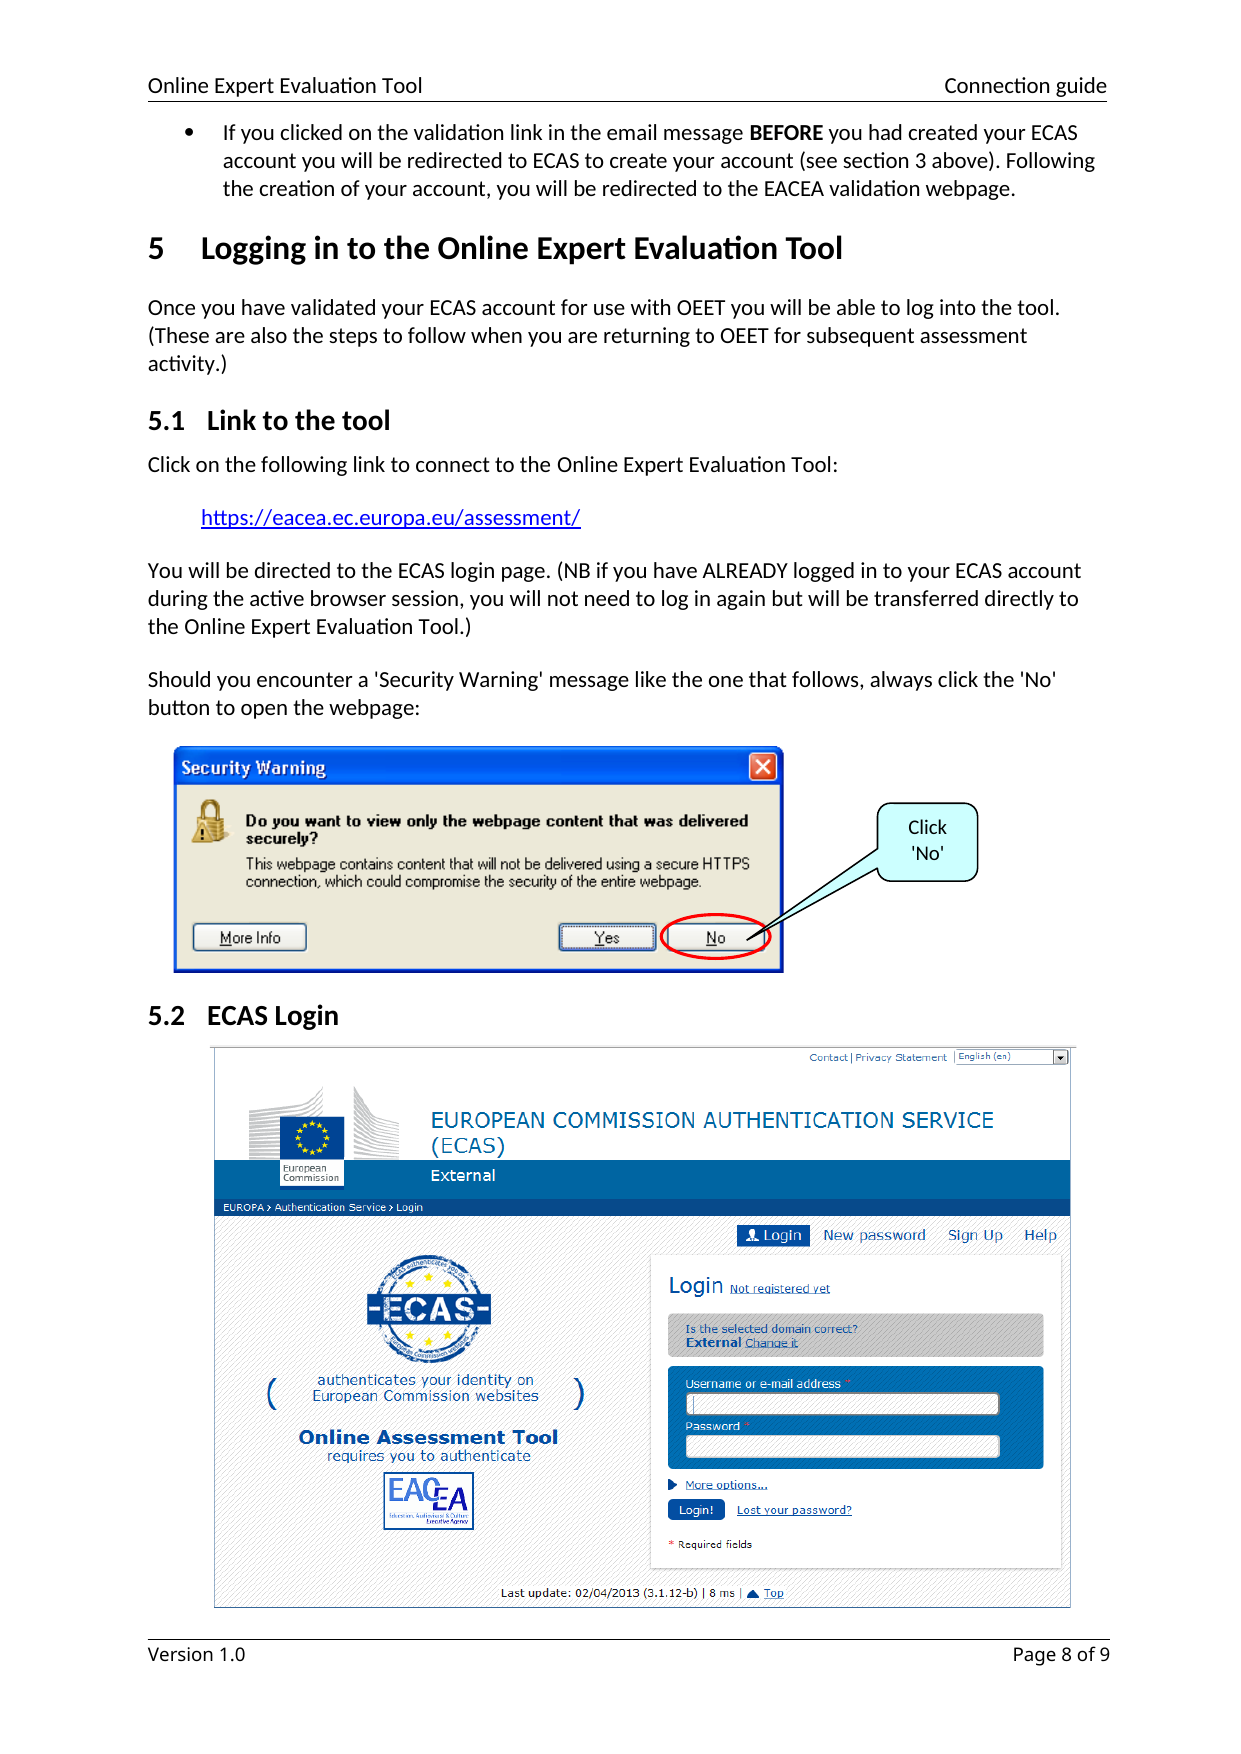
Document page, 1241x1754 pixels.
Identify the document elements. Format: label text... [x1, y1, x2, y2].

picture [209, 1045, 1077, 1612]
text Once you have validated your ECAS account for use with OEET you will be able to log into the tool. (These are also the steps to follow when you are returning to OEET for subsequent assessment activity.) [148, 293, 1107, 377]
text https://eacea.ec.europa.eu/assessment/ [201, 503, 1107, 531]
text You will be directed to the ECAS login page. (NB if you have ALREADY logged in to your ECAS account during the active browser session, you will not need to log in again but will be transferred directly to the Online Expert Evaluation Tool.) [148, 556, 1107, 640]
list If you clicked on the validation link in the email message BEFORE you had created your ECAS account you will be redirected to ECAS to create your account (see section 3 above). Following the creation of your account, you will be redirected to the EACEA validation webpage. [185, 118, 1107, 202]
text Should you encounter a 'Security Warning' message like the one that follows, always click the 'No' button to open the webpage: [148, 665, 1107, 721]
picture [663, 917, 768, 956]
text Click on the following link to connect to the Online Expert Evaluation Tool: [148, 450, 1107, 478]
subtitle Link to the tool [148, 402, 1107, 438]
subtitle Logging in to the Online Expert Evaluation Tool [148, 227, 1107, 268]
subtitle ECAS Login [148, 997, 1107, 1033]
picture [173, 746, 784, 973]
